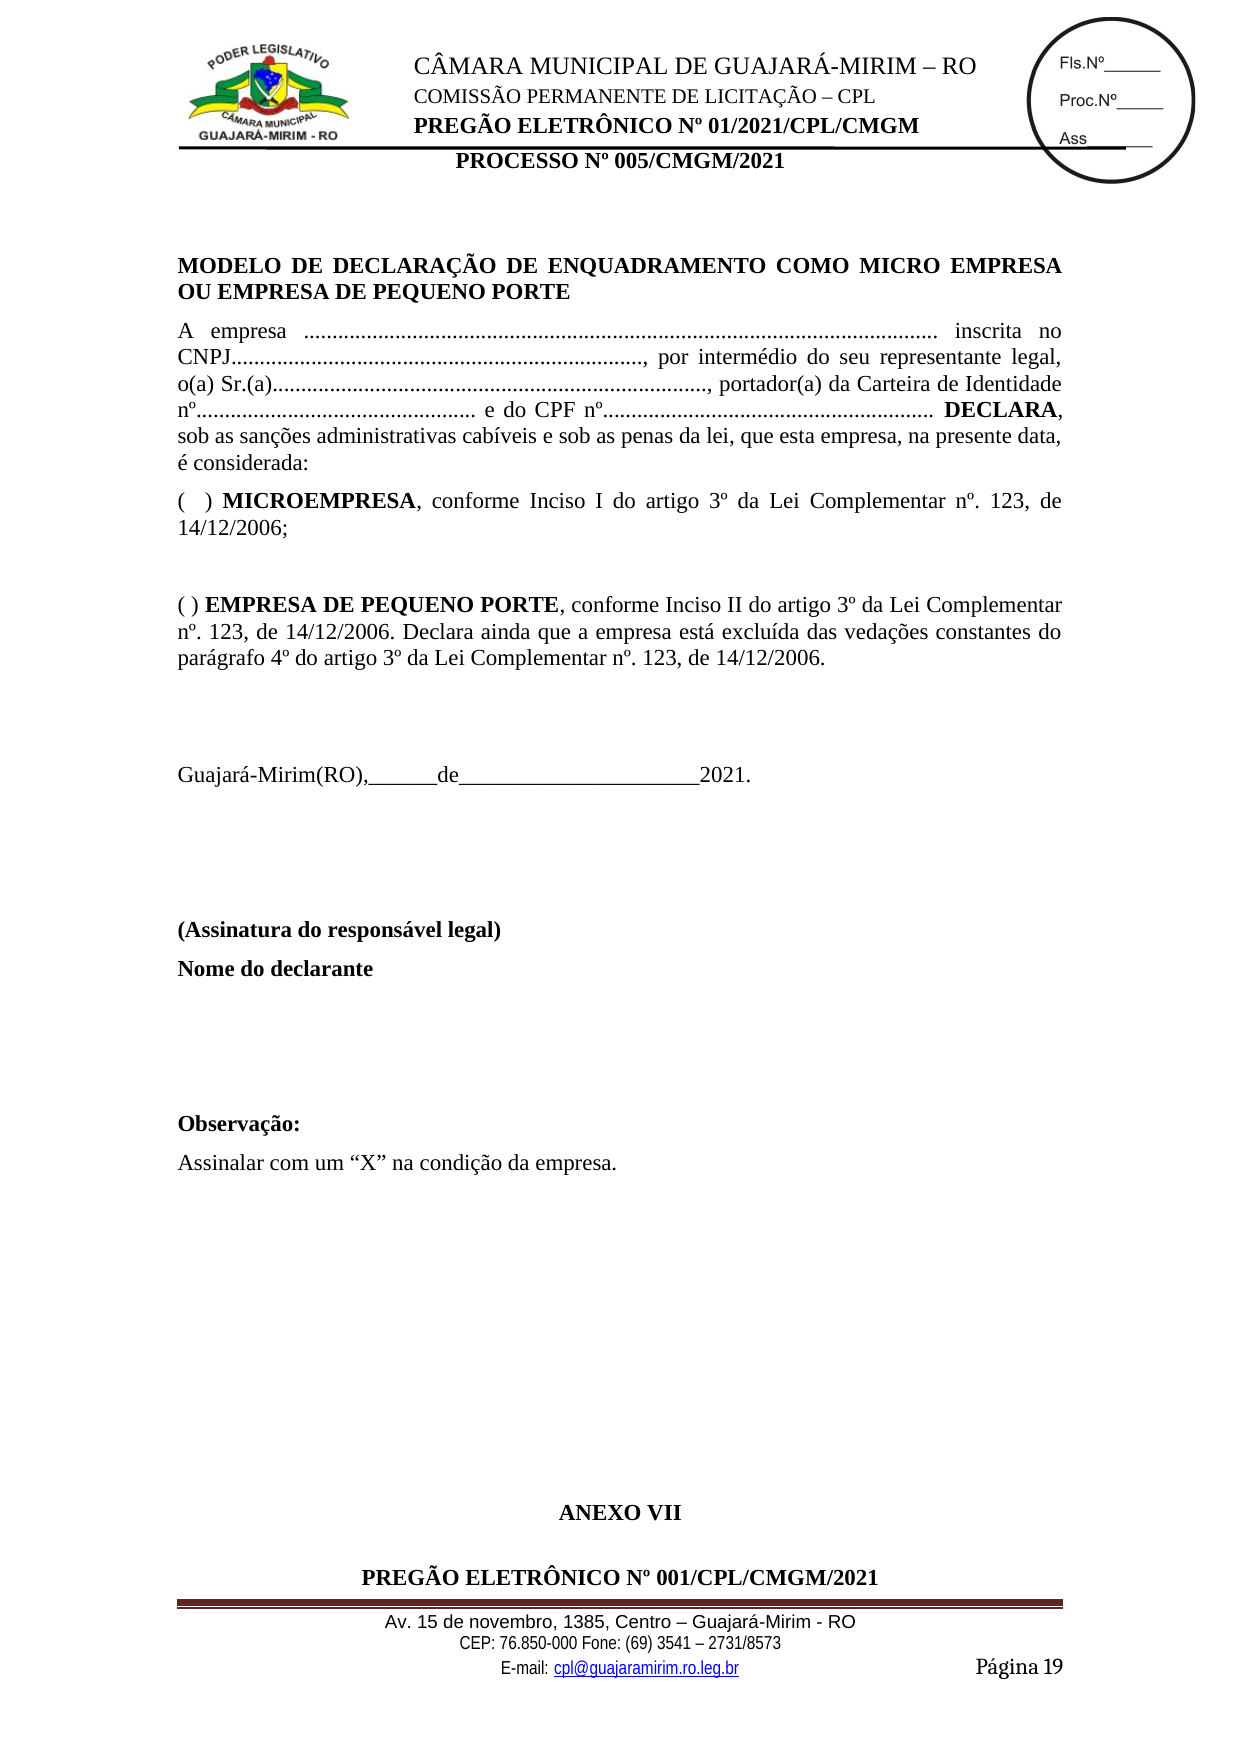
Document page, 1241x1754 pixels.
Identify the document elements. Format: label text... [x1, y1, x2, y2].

text PREGÃO ELETRÔNICO Nº 001/CPL/CMGM/2021 [177, 1564, 1063, 1591]
text ( ) EMPRESA DE PEQUENO PORTE, conforme Inciso II do artigo 3º da Lei Complementar nº. 123, de 14/12/2006. Declara ainda que a empresa está excluída das vedações constantes do parágrafo 4º do artigo 3º da Lei Complementar nº. 123, de 14/12/2006. [177, 592, 1063, 671]
text A empresa ............................................................................................................... inscrita no CNPJ........................................................................, por intermédio do seu representante legal, o(a) Sr.(a)............................................................................, portador(a) da Carteira de Identidade nº................................................. e do CPF nº.......................................................... DECLARA, sob as sanções administrativas cabíveis e sob as penas da lei, que esta empresa, na presente data, é considerada: [177, 317, 1063, 475]
text ( ) MICROEMPRESA, conforme Inciso I do artigo 3º da Lei Complementar nº. 123, de 14/12/2006; [177, 487, 1063, 540]
text Guajará-Mirim(RO),______de_____________________2021. [177, 761, 1063, 787]
text Assinalar com um “X” na condição da empresa. [177, 1149, 1063, 1176]
text (Assinatura do responsável legal) [177, 916, 1063, 943]
text Nome do declarante [177, 955, 1063, 981]
text Observação: [177, 1111, 1063, 1137]
picture [1026, 17, 1196, 184]
text ANEXO VII [177, 1499, 1063, 1525]
text PROCESSO Nº 005/CMGM/2021 [177, 148, 1063, 174]
picture [187, 41, 351, 144]
text MODELO DE DECLARAÇÃO DE ENQUADRAMENTO COMO MICRO EMPRESA OU EMPRESA DE PEQUENO PORTE [177, 252, 1063, 304]
